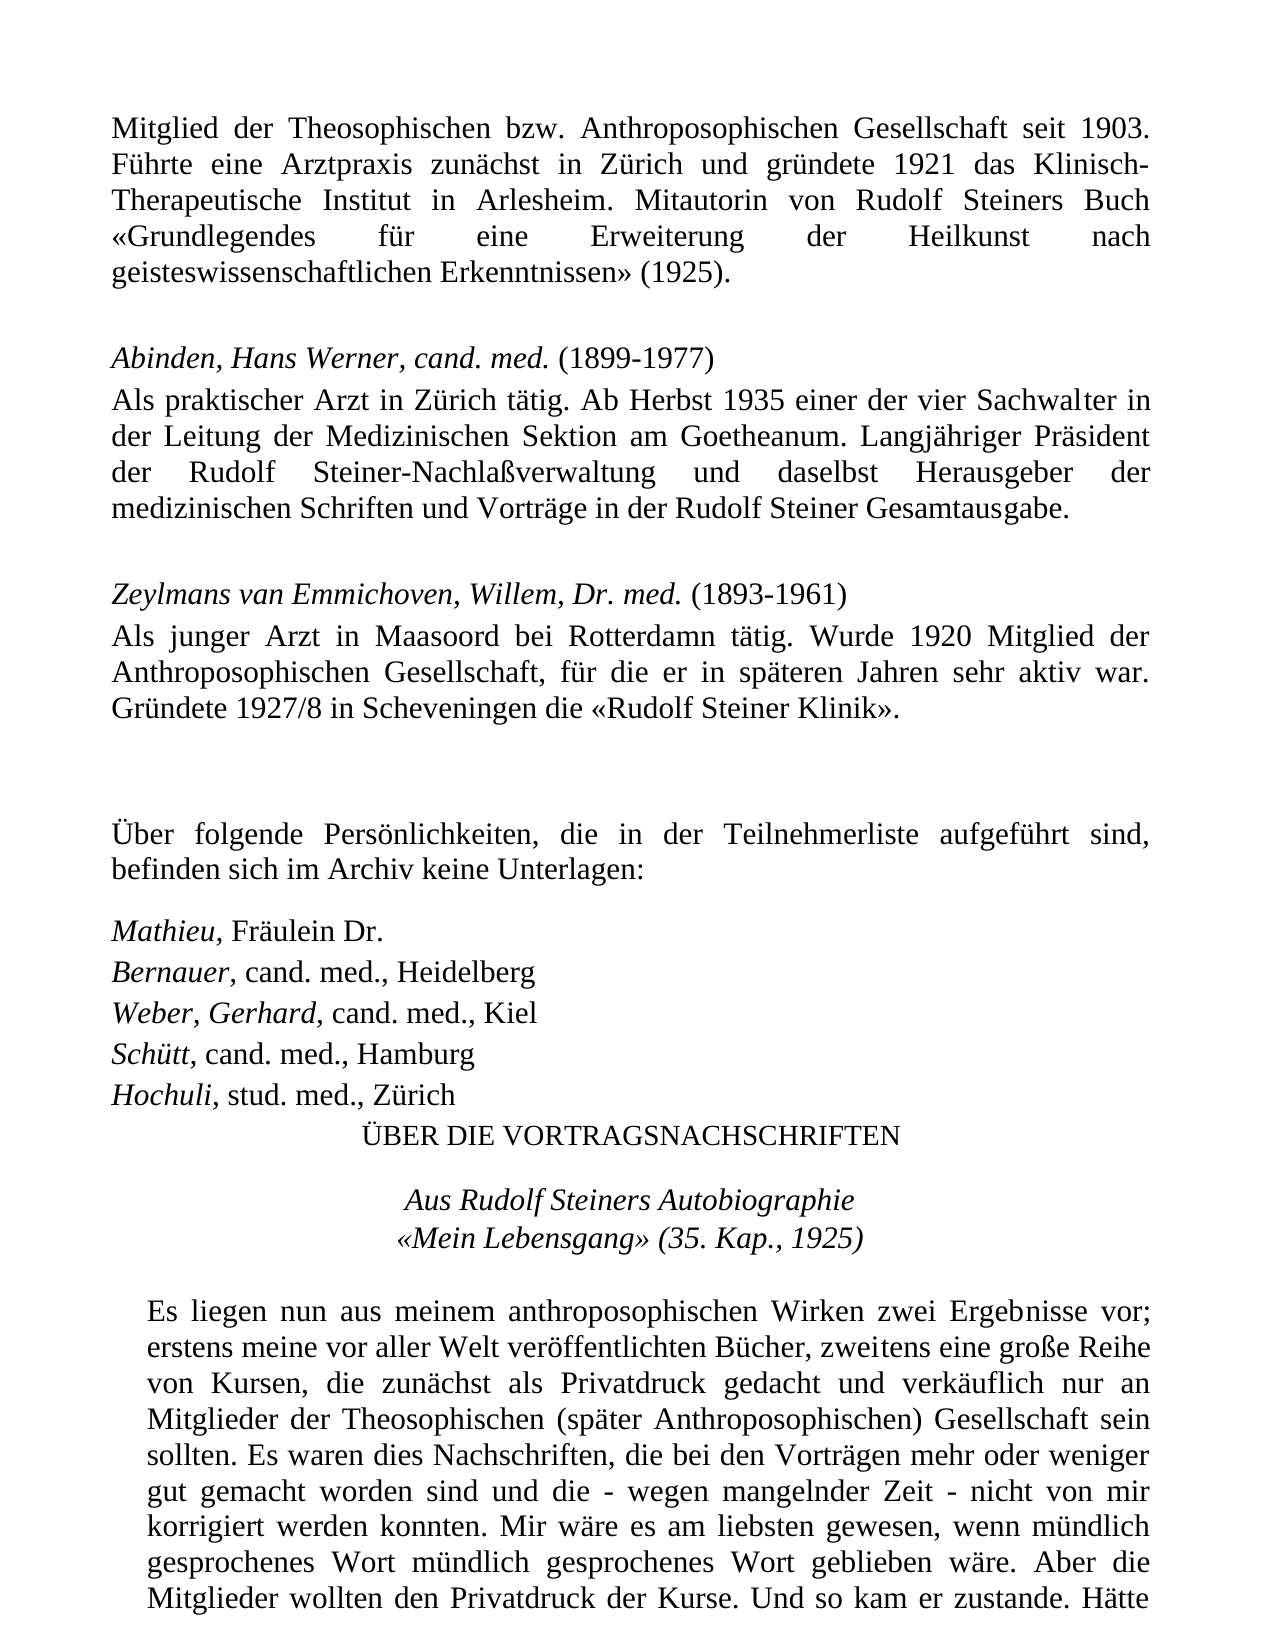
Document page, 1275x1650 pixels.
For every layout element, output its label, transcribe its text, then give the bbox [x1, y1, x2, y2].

text ÜBER DIE VORTRAGSNACHSCHRIFTEN [111, 1118, 1151, 1152]
text Abinden, Hans Werner, cand. med. (1899-1977) [111, 339, 1151, 375]
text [147, 1292, 1151, 1616]
text Mathieu, Fräulein Dr. [111, 913, 1151, 948]
text Aus Rudolf Steiners Autobiographie «Mein Lebensgang» (35. Kap., 1925) [111, 1181, 1151, 1255]
text Hochuli, stud. med., Zürich [111, 1077, 1151, 1112]
text Schütt, cand. med., Hamburg [111, 1036, 1151, 1071]
text Zeylmans van Emmichoven, Willem, Dr. med. (1893-1961) [111, 575, 1151, 611]
text Über folgende Persönlichkeiten, die in der Teilnehmerliste aufgeführt sind, befinden sich im Archiv keine Unterlagen: [111, 817, 1151, 886]
text Als junger Arzt in Maasoord bei Rotterdamn tätig. Wurde 1920 Mitglied der Anthroposophischen Gesellschaft, für die er in späteren Jahren sehr aktiv war. Gründete 1927/8 in Scheveningen die «Rudolf Steiner Klinik». [111, 617, 1151, 725]
text Weber, Gerhard, cand. med., Kiel [111, 995, 1151, 1030]
text Mitglied der Theosophischen bzw. Anthroposophischen Gesellschaft seit 1903. Führte eine Arztpraxis zunächst in Zürich und gründete 1921 das Klinisch-Therapeutische Institut in Arlesheim. Mitautorin von Rudolf Steiners Buch «Grundlegendes für eine Erweiterung der Heilkunst nach geisteswissenschaftlichen Erkenntnissen» (1925). [111, 109, 1151, 289]
text Bernauer, cand. med., Heidelberg [111, 954, 1151, 989]
text Als praktischer Arzt in Zürich tätig. Ab Herbst 1935 einer der vier Sachwalter in der Leitung der Medizinischen Sektion am Goetheanum. Langjähriger Präsident der Rudolf Steiner-Nachlaßverwaltung und daselbst Herausgeber der medizinischen Schriften und Vorträge in der Rudolf Steiner Gesamtausgabe. [111, 381, 1151, 525]
